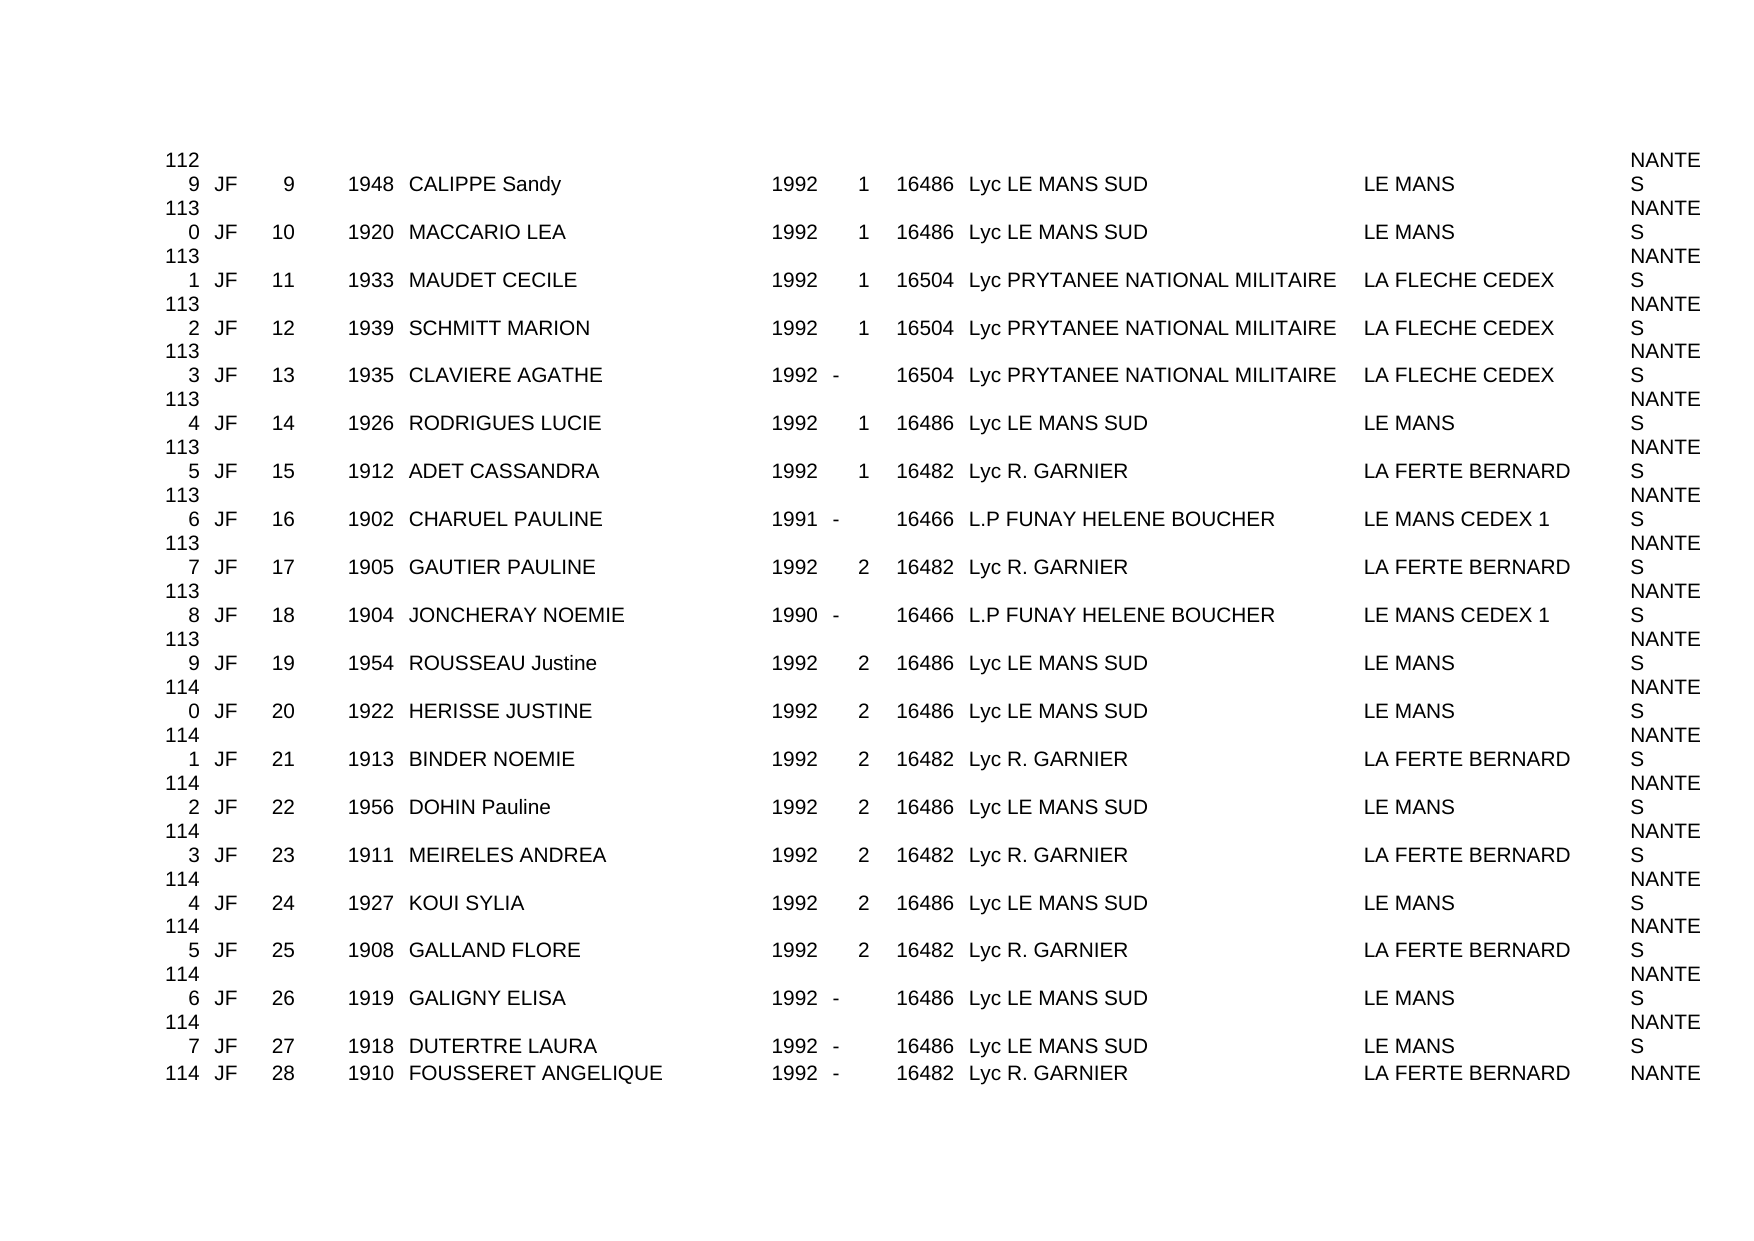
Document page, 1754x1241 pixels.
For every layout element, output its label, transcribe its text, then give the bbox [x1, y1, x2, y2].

table_cell MAUDET CECILE [401, 244, 751, 291]
table_cell 1142 [146, 771, 207, 818]
table_cell LE MANS [1356, 148, 1623, 196]
table_cell JF [207, 1010, 258, 1058]
table_cell LA FERTE BERNARD [1356, 914, 1623, 962]
table_cell 2 [825, 531, 877, 579]
table_cell NANTES [1623, 387, 1721, 435]
table_cell 1145 [146, 914, 207, 962]
table_cell 1990 [751, 579, 825, 627]
table_cell ADET CASSANDRA [401, 435, 751, 483]
table_cell 1148 [146, 1058, 207, 1084]
table_cell JF [207, 627, 258, 675]
table_cell NANTES [1623, 1058, 1721, 1084]
table_cell Lyc PRYTANEE NATIONAL MILITAIRE [961, 339, 1356, 387]
table_cell 1904 [302, 579, 401, 627]
table_cell 16486 [877, 148, 961, 196]
table_cell JF [207, 1058, 258, 1084]
table_cell 25 [259, 914, 302, 962]
table_cell ROUSSEAU Justine [401, 627, 751, 675]
table_cell 1992 [751, 962, 825, 1010]
table_cell MACCARIO LEA [401, 196, 751, 243]
table_cell NANTES [1623, 1010, 1721, 1058]
table_cell 16466 [877, 483, 961, 531]
table_cell 16466 [877, 579, 961, 627]
table_cell 1132 [146, 291, 207, 339]
table_cell LA FERTE BERNARD [1356, 531, 1623, 579]
table_cell GALLAND FLORE [401, 914, 751, 962]
table_cell Lyc LE MANS SUD [961, 387, 1356, 435]
table_cell Lyc LE MANS SUD [961, 962, 1356, 1010]
table_cell Lyc LE MANS SUD [961, 627, 1356, 675]
table_cell 16482 [877, 723, 961, 771]
table_cell 1912 [302, 435, 401, 483]
table_cell 16482 [877, 531, 961, 579]
table_cell JF [207, 579, 258, 627]
table_cell Lyc R. GARNIER [961, 531, 1356, 579]
table_cell 1992 [751, 866, 825, 914]
table_cell NANTES [1623, 675, 1721, 723]
table_cell 24 [259, 866, 302, 914]
table_cell 1908 [302, 914, 401, 962]
table_cell 16486 [877, 866, 961, 914]
table_cell NANTES [1623, 914, 1721, 962]
table_cell Lyc LE MANS SUD [961, 196, 1356, 243]
table_cell 1948 [302, 148, 401, 196]
table_cell - [825, 483, 877, 531]
table_cell JF [207, 483, 258, 531]
table_cell 1992 [751, 1058, 825, 1084]
table_cell NANTES [1623, 962, 1721, 1010]
table_cell SCHMITT MARION [401, 291, 751, 339]
table_cell JF [207, 387, 258, 435]
table_cell LE MANS [1356, 627, 1623, 675]
table_cell GALIGNY ELISA [401, 962, 751, 1010]
table_cell CLAVIERE AGATHE [401, 339, 751, 387]
table_cell 23 [259, 819, 302, 866]
table_cell DOHIN Pauline [401, 771, 751, 818]
table_cell 1992 [751, 387, 825, 435]
table_cell 16486 [877, 1010, 961, 1058]
table_cell - [825, 339, 877, 387]
table_cell LE MANS [1356, 196, 1623, 243]
table_cell 16482 [877, 435, 961, 483]
table_cell 1131 [146, 244, 207, 291]
table_cell NANTES [1623, 866, 1721, 914]
table_cell NANTES [1623, 819, 1721, 866]
table_cell L.P FUNAY HELENE BOUCHER [961, 483, 1356, 531]
table_cell LA FLECHE CEDEX [1356, 339, 1623, 387]
table_cell 20 [259, 675, 302, 723]
table_cell CHARUEL PAULINE [401, 483, 751, 531]
table_cell 1992 [751, 196, 825, 243]
table_cell 1138 [146, 579, 207, 627]
table_cell 1136 [146, 483, 207, 531]
table_cell CALIPPE Sandy [401, 148, 751, 196]
table_cell LE MANS [1356, 771, 1623, 818]
table_cell 1918 [302, 1010, 401, 1058]
table_cell 1144 [146, 866, 207, 914]
table_cell - [825, 1058, 877, 1084]
table_cell LE MANS CEDEX 1 [1356, 483, 1623, 531]
table_cell 1137 [146, 531, 207, 579]
table_cell JONCHERAY NOEMIE [401, 579, 751, 627]
table_cell JF [207, 723, 258, 771]
table_cell 1 [825, 291, 877, 339]
table_cell 1902 [302, 483, 401, 531]
table_cell 1913 [302, 723, 401, 771]
table_cell 1 [825, 196, 877, 243]
table_cell 16486 [877, 962, 961, 1010]
table_cell LA FERTE BERNARD [1356, 819, 1623, 866]
table_cell NANTES [1623, 339, 1721, 387]
table_cell 16504 [877, 244, 961, 291]
table_cell 1 [825, 244, 877, 291]
table_cell Lyc R. GARNIER [961, 819, 1356, 866]
table_cell RODRIGUES LUCIE [401, 387, 751, 435]
table_cell 1143 [146, 819, 207, 866]
table_cell JF [207, 962, 258, 1010]
table_cell NANTES [1623, 723, 1721, 771]
table_cell JF [207, 866, 258, 914]
table_cell 16482 [877, 819, 961, 866]
table_cell 1 [825, 435, 877, 483]
table_cell NANTES [1623, 627, 1721, 675]
table_cell - [825, 579, 877, 627]
table_cell JF [207, 675, 258, 723]
table_cell NANTES [1623, 771, 1721, 818]
table_cell 1133 [146, 339, 207, 387]
table_cell - [825, 1010, 877, 1058]
table_cell Lyc R. GARNIER [961, 1058, 1356, 1084]
table_cell 16482 [877, 914, 961, 962]
table_cell Lyc PRYTANEE NATIONAL MILITAIRE [961, 291, 1356, 339]
table_cell 16486 [877, 771, 961, 818]
table_cell LA FERTE BERNARD [1356, 1058, 1623, 1084]
table_cell NANTES [1623, 148, 1721, 196]
table_cell JF [207, 291, 258, 339]
table_cell 2 [825, 866, 877, 914]
table_cell LA FLECHE CEDEX [1356, 244, 1623, 291]
table_cell JF [207, 148, 258, 196]
table_cell 16486 [877, 675, 961, 723]
table_cell JF [207, 244, 258, 291]
table_cell 1 [825, 148, 877, 196]
table_cell 1919 [302, 962, 401, 1010]
table_cell 14 [259, 387, 302, 435]
table_cell Lyc PRYTANEE NATIONAL MILITAIRE [961, 244, 1356, 291]
table_cell JF [207, 196, 258, 243]
table_cell 19 [259, 627, 302, 675]
table_cell 1992 [751, 291, 825, 339]
table_cell 2 [825, 723, 877, 771]
table_cell 1992 [751, 1010, 825, 1058]
table_cell Lyc R. GARNIER [961, 723, 1356, 771]
table_cell 1910 [302, 1058, 401, 1084]
table_cell Lyc R. GARNIER [961, 435, 1356, 483]
table_cell 1992 [751, 627, 825, 675]
table_cell FOUSSERET ANGELIQUE [401, 1058, 751, 1084]
table_cell 1129 [146, 148, 207, 196]
table_cell NANTES [1623, 483, 1721, 531]
table_cell 1130 [146, 196, 207, 243]
table_cell NANTES [1623, 531, 1721, 579]
table_cell JF [207, 531, 258, 579]
table_cell 1922 [302, 675, 401, 723]
table_cell LE MANS [1356, 962, 1623, 1010]
table_cell HERISSE JUSTINE [401, 675, 751, 723]
table_cell 1147 [146, 1010, 207, 1058]
table_cell 18 [259, 579, 302, 627]
table_cell 1992 [751, 819, 825, 866]
table_cell JF [207, 819, 258, 866]
table_cell NANTES [1623, 579, 1721, 627]
table_cell 1935 [302, 339, 401, 387]
table_cell Lyc LE MANS SUD [961, 148, 1356, 196]
table_cell 26 [259, 962, 302, 1010]
table_cell 12 [259, 291, 302, 339]
table_cell 1954 [302, 627, 401, 675]
table_cell KOUI SYLIA [401, 866, 751, 914]
table_cell 1992 [751, 771, 825, 818]
table_cell LE MANS [1356, 675, 1623, 723]
table_cell 27 [259, 1010, 302, 1058]
table_cell 1992 [751, 675, 825, 723]
table_cell 1991 [751, 483, 825, 531]
table_cell 28 [259, 1058, 302, 1084]
table_cell LA FERTE BERNARD [1356, 435, 1623, 483]
table_cell 1927 [302, 866, 401, 914]
table_cell JF [207, 435, 258, 483]
table_cell 1139 [146, 627, 207, 675]
table_cell 1992 [751, 244, 825, 291]
table_cell Lyc LE MANS SUD [961, 771, 1356, 818]
table_cell Lyc LE MANS SUD [961, 675, 1356, 723]
table_cell 11 [259, 244, 302, 291]
table_cell LE MANS [1356, 866, 1623, 914]
table_cell 1146 [146, 962, 207, 1010]
table_cell 1911 [302, 819, 401, 866]
table_cell 1956 [302, 771, 401, 818]
table_cell 2 [825, 914, 877, 962]
table_cell 1135 [146, 435, 207, 483]
table_cell 1992 [751, 339, 825, 387]
table_cell 1920 [302, 196, 401, 243]
table_cell 1 [825, 387, 877, 435]
table_cell 2 [825, 819, 877, 866]
table_cell 1933 [302, 244, 401, 291]
table_cell JF [207, 914, 258, 962]
table_cell 17 [259, 531, 302, 579]
table_cell 1992 [751, 914, 825, 962]
table_cell NANTES [1623, 244, 1721, 291]
table_cell 10 [259, 196, 302, 243]
table_cell 22 [259, 771, 302, 818]
table_cell 9 [259, 148, 302, 196]
table_cell 2 [825, 627, 877, 675]
table_cell 16504 [877, 339, 961, 387]
table_cell 1140 [146, 675, 207, 723]
table_cell LE MANS CEDEX 1 [1356, 579, 1623, 627]
table_cell 16 [259, 483, 302, 531]
table_cell Lyc LE MANS SUD [961, 1010, 1356, 1058]
table_cell JF [207, 771, 258, 818]
table_cell Lyc LE MANS SUD [961, 866, 1356, 914]
table_cell 13 [259, 339, 302, 387]
table_cell LA FLECHE CEDEX [1356, 291, 1623, 339]
table_cell NANTES [1623, 291, 1721, 339]
table_cell 16482 [877, 1058, 961, 1084]
table_cell 16486 [877, 196, 961, 243]
table_cell GAUTIER PAULINE [401, 531, 751, 579]
table_cell 16504 [877, 291, 961, 339]
table_cell DUTERTRE LAURA [401, 1010, 751, 1058]
table_cell 1905 [302, 531, 401, 579]
table_cell LA FERTE BERNARD [1356, 723, 1623, 771]
table_cell 2 [825, 771, 877, 818]
table_cell 1926 [302, 387, 401, 435]
table_cell 1992 [751, 531, 825, 579]
table_cell Lyc R. GARNIER [961, 914, 1356, 962]
table_cell 1141 [146, 723, 207, 771]
table_cell BINDER NOEMIE [401, 723, 751, 771]
table_cell L.P FUNAY HELENE BOUCHER [961, 579, 1356, 627]
table_cell 1134 [146, 387, 207, 435]
table_cell 16486 [877, 627, 961, 675]
table_cell NANTES [1623, 196, 1721, 243]
table_cell 15 [259, 435, 302, 483]
table_cell 1992 [751, 435, 825, 483]
table_cell 1939 [302, 291, 401, 339]
table_cell JF [207, 339, 258, 387]
table_cell 1992 [751, 148, 825, 196]
table_cell NANTES [1623, 435, 1721, 483]
table_cell 16486 [877, 387, 961, 435]
table_cell 1992 [751, 723, 825, 771]
table_cell LE MANS [1356, 387, 1623, 435]
table_cell LE MANS [1356, 1010, 1623, 1058]
table_cell MEIRELES ANDREA [401, 819, 751, 866]
table_cell - [825, 962, 877, 1010]
table_cell 21 [259, 723, 302, 771]
table_cell 2 [825, 675, 877, 723]
